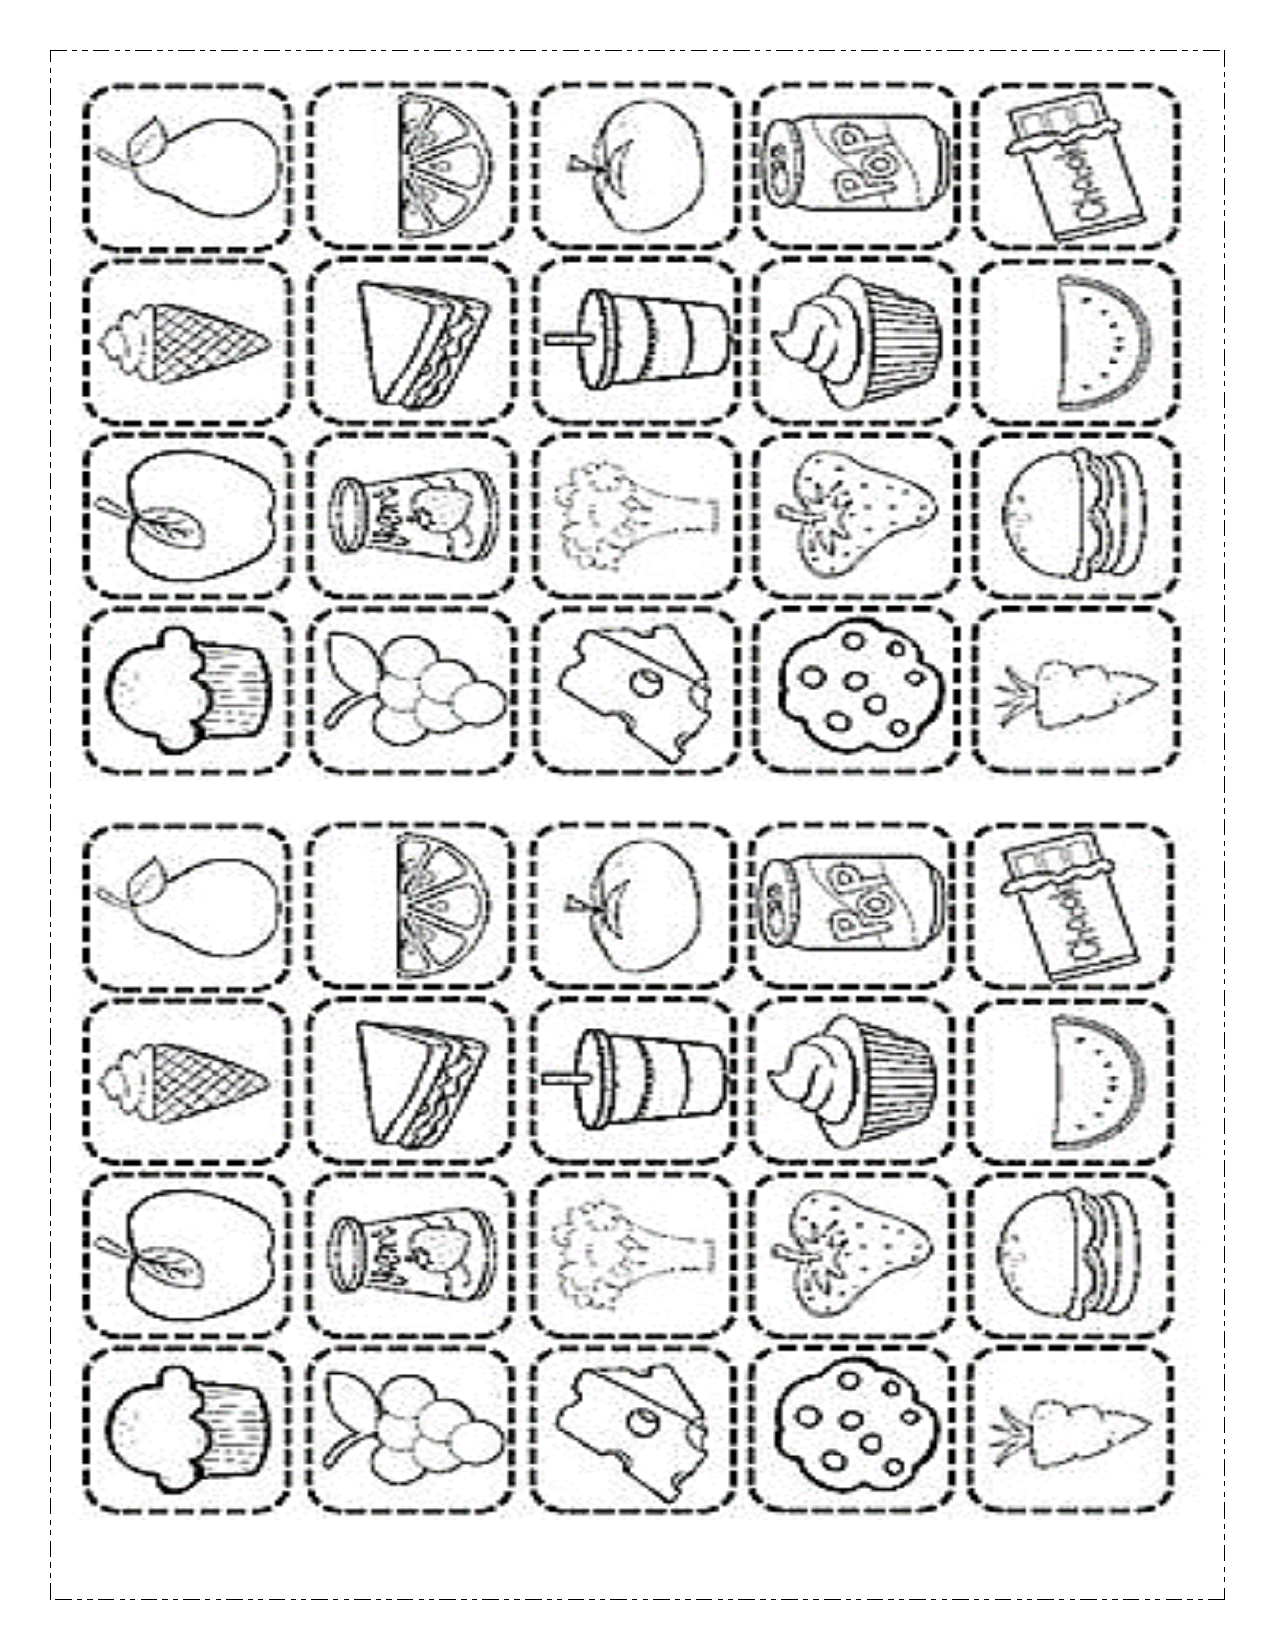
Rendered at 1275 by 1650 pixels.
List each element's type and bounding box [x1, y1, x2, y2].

picture [76, 821, 1202, 1519]
picture [76, 81, 1208, 780]
